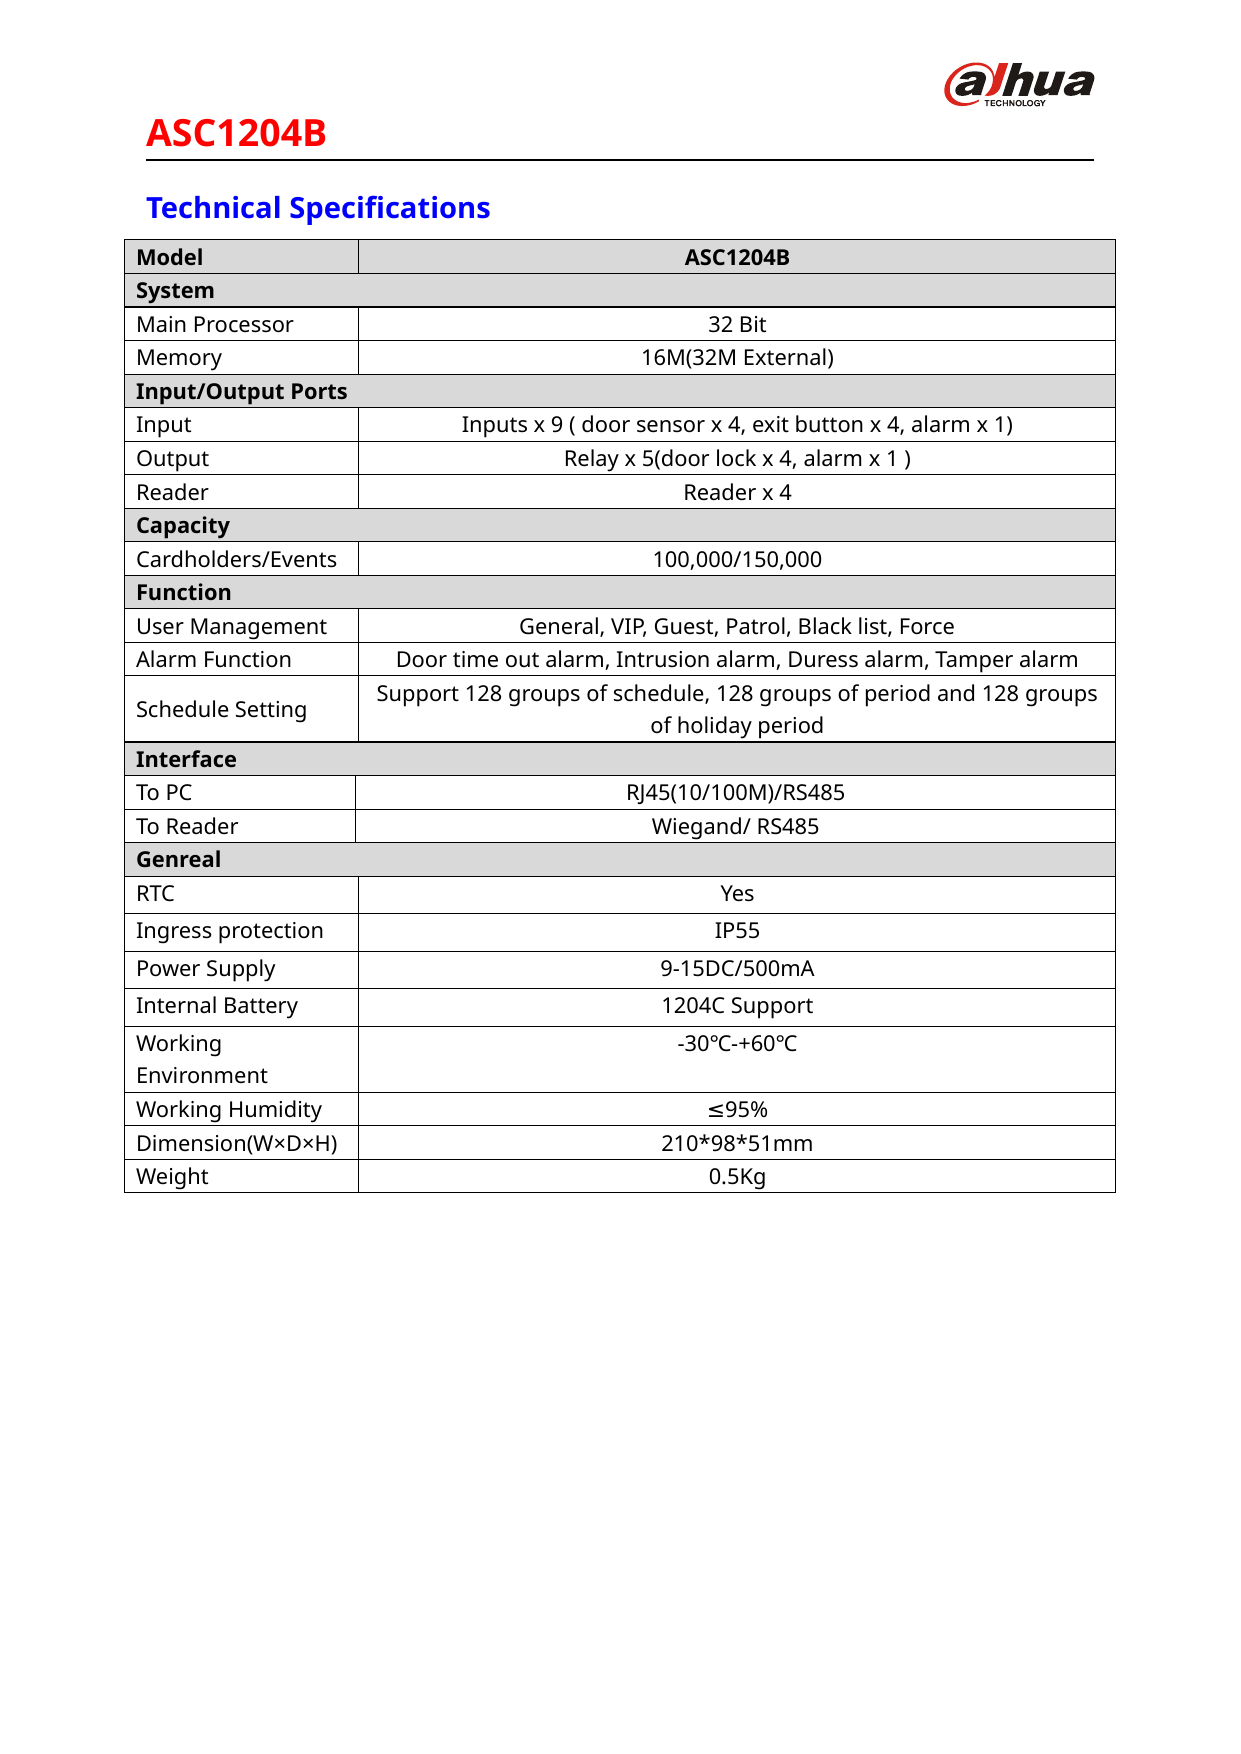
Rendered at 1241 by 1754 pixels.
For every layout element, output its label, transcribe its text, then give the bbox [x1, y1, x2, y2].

table_cell Working Humidity [125, 1093, 358, 1125]
table_cell 1204C Support [359, 989, 1115, 1026]
table_cell Input/Output Ports [125, 375, 1115, 407]
table_cell Support 128 groups of schedule, 128 groups of period and 128 groups of holiday period [359, 676, 1115, 741]
table_cell Power Supply [125, 952, 358, 988]
table_cell Main Processor [125, 308, 358, 340]
table_cell Working Environment [125, 1027, 358, 1092]
table_cell 210*98*51mm [359, 1126, 1115, 1159]
table_cell Internal Battery [125, 989, 358, 1026]
table_cell Genreal [125, 843, 1115, 876]
table_cell Capacity [125, 509, 1115, 541]
table_cell -30℃-+60℃ [359, 1027, 1115, 1092]
table_cell Dimension(W×D×H) [125, 1126, 358, 1159]
table_cell Output [125, 442, 358, 474]
table_cell Relay x 5(door lock x 4, alarm x 1 ) [359, 442, 1115, 474]
table_cell Yes [359, 877, 1115, 913]
table_cell Input [125, 408, 358, 441]
table_cell RTC [125, 877, 358, 913]
table_cell Interface [125, 743, 1115, 775]
table_cell RJ45(10/100M)/RS485 [356, 776, 1115, 808]
table_cell General, VIP, Guest, Patrol, Black list, Force [359, 609, 1115, 642]
table_header ASC1204B [359, 240, 1115, 273]
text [146, 174, 1094, 239]
table_cell 9-15DC/500mA [359, 952, 1115, 988]
table_cell User Management [125, 609, 358, 642]
table_cell Function [125, 576, 1115, 608]
table_cell Wiegand/ RS485 [356, 810, 1115, 842]
table_cell ≤95% [359, 1093, 1115, 1125]
table_cell Inputs x 9 ( door sensor x 4, exit button x 4, alarm x 1) [359, 408, 1115, 441]
table_cell Schedule Setting [125, 676, 358, 741]
table_cell Alarm Function [125, 643, 358, 675]
table_cell To PC [125, 776, 355, 808]
table_cell Reader x 4 [359, 475, 1115, 508]
table_cell Cardholders/Events [125, 542, 358, 575]
table_cell 100,000/150,000 [359, 542, 1115, 575]
table_cell Door time out alarm, Intrusion alarm, Duress alarm, Tamper alarm [359, 643, 1115, 675]
table_header Model [125, 240, 358, 273]
table_cell 32 Bit [359, 308, 1115, 340]
table_cell System [125, 274, 1115, 306]
table_cell 16M(32M External) [359, 341, 1115, 373]
table_cell Weight [125, 1160, 358, 1192]
table_cell 0.5Kg [359, 1160, 1115, 1192]
table_cell Memory [125, 341, 358, 373]
table_cell IP55 [359, 914, 1115, 951]
table_cell To Reader [125, 810, 355, 842]
table_cell Ingress protection [125, 914, 358, 951]
table_cell Reader [125, 475, 358, 508]
